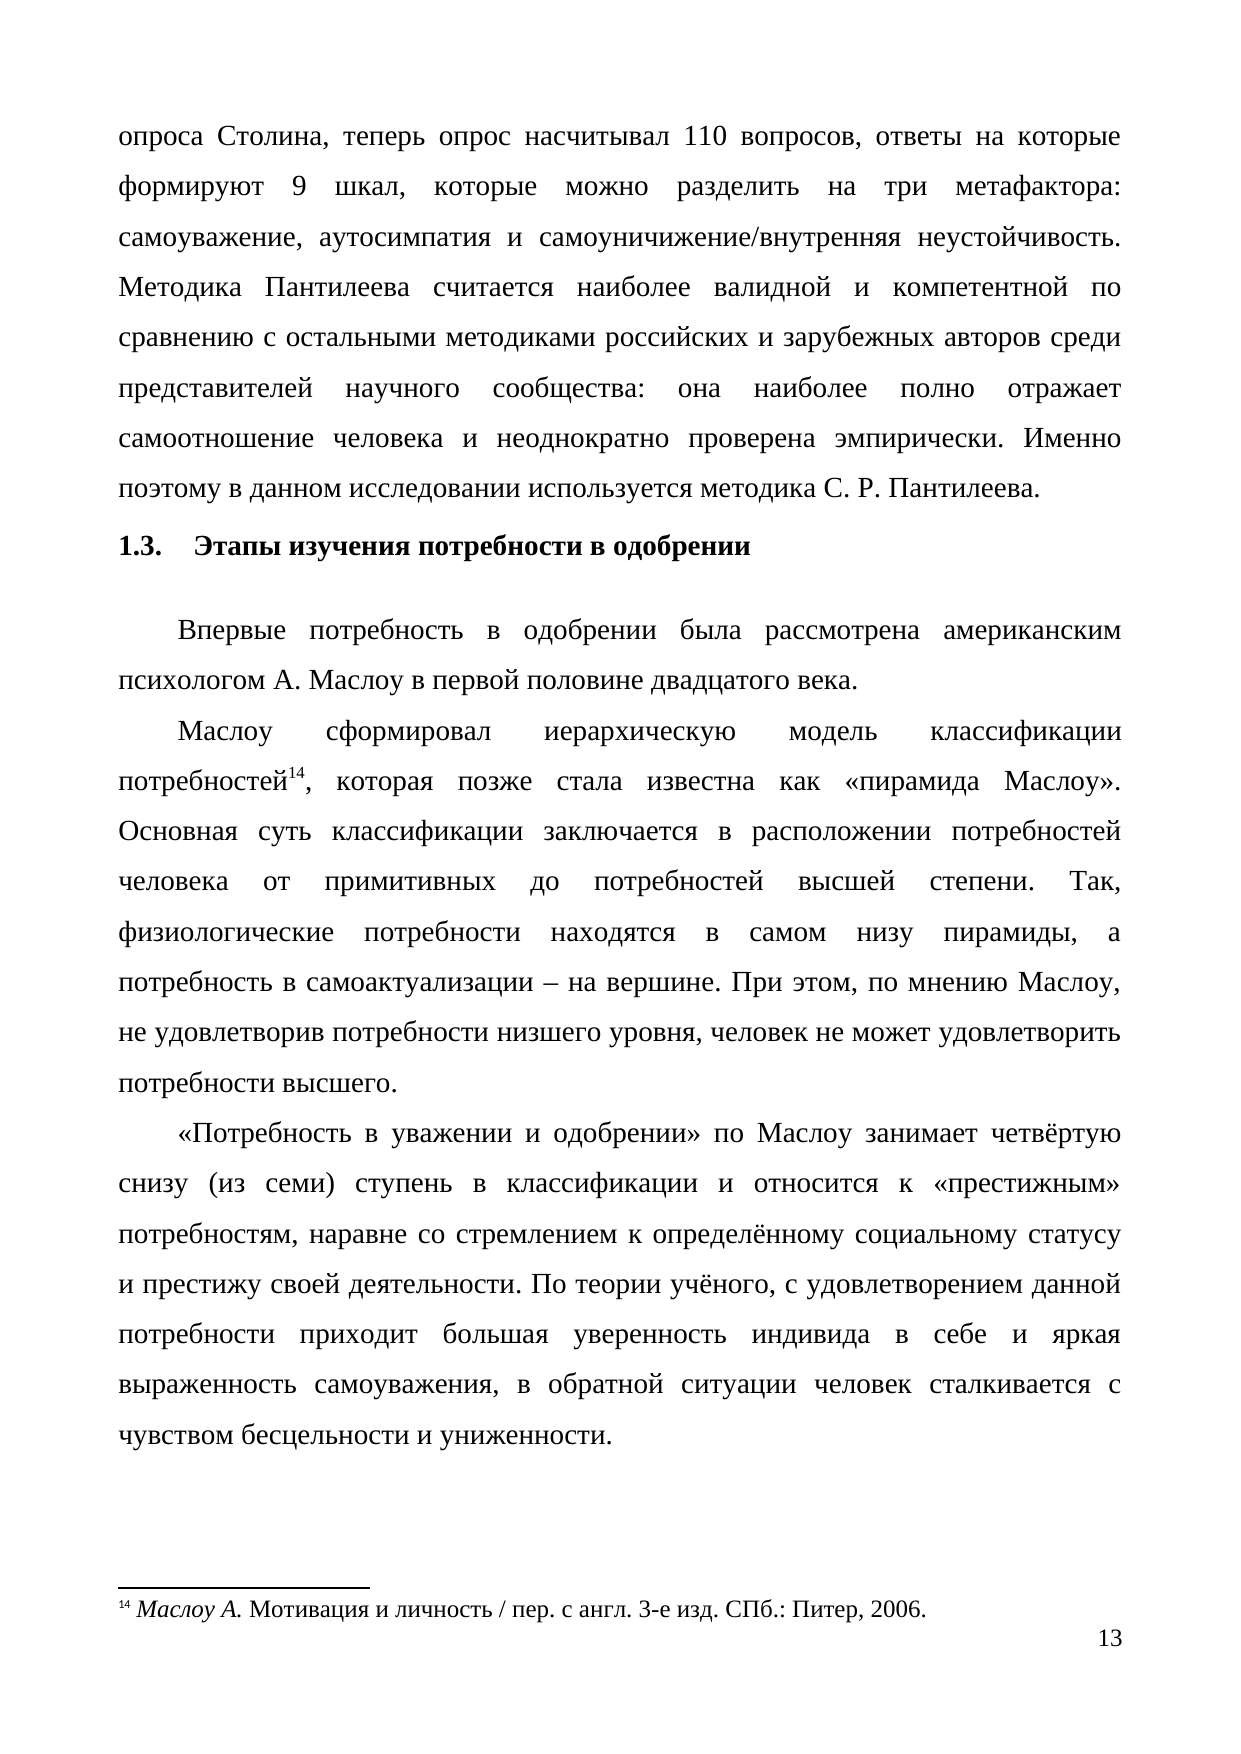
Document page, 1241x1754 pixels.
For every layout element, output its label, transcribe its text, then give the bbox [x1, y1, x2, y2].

text Впервые потребность в одобрении была рассмотрена американским психологом А. Маслоу в первой половине двадцатого века. [118, 612, 1122, 696]
text Маслоу сформировал иерархическую модель классификации потребностей, которая позже стала известна как «пирамида Маслоу». Основная суть классификации заключается в расположении потребностей человека от примитивных до потребностей высшей степени. Так, физиологические потребности находятся в самом низу пирамиды, а потребность в самоактуализации – на вершине. При этом, по мнению Маслоу, не удовлетворив потребности низшего уровня, человек не может удовлетворить потребности высшего. [118, 713, 1122, 1098]
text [118, 118, 1122, 504]
subtitle Этапы изучения потребности в одобрении [118, 528, 1122, 562]
text «Потребность в уважении и одобрении» по Маслоу занимает четвёртую снизу (из семи) ступень в классификации и относится к «престижным» потребностям, наравне со стремлением к определённому социальному статусу и престижу своей деятельности. По теории учёного, с удовлетворением данной потребности приходит большая уверенность индивида в себе и яркая выраженность самоуважения, в обратной ситуации человек сталкивается с чувством бесцельности и униженности. [118, 1115, 1122, 1451]
